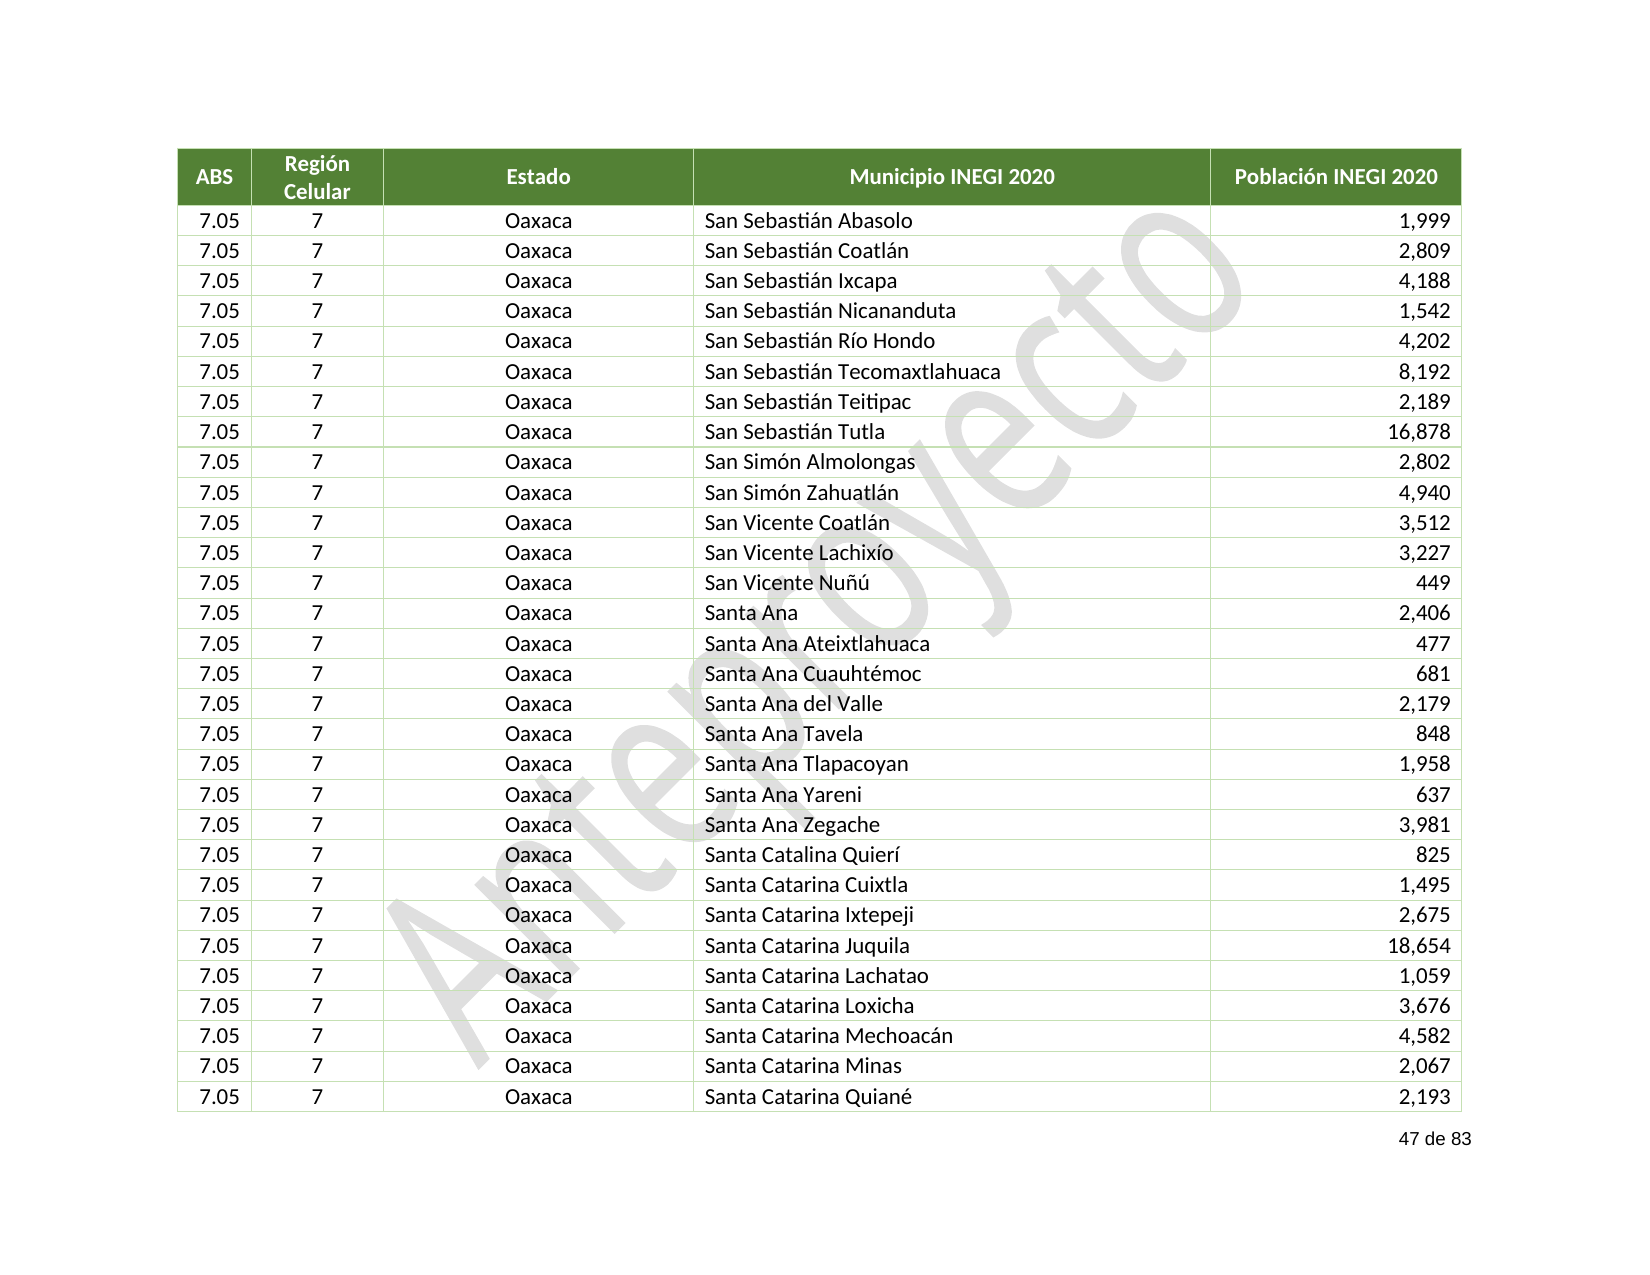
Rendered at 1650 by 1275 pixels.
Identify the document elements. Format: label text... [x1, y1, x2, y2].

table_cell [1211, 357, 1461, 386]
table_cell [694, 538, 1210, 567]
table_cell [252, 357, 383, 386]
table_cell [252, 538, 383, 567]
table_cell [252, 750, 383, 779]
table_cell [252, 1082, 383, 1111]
table_header Población INEGI 2020 [1211, 149, 1461, 205]
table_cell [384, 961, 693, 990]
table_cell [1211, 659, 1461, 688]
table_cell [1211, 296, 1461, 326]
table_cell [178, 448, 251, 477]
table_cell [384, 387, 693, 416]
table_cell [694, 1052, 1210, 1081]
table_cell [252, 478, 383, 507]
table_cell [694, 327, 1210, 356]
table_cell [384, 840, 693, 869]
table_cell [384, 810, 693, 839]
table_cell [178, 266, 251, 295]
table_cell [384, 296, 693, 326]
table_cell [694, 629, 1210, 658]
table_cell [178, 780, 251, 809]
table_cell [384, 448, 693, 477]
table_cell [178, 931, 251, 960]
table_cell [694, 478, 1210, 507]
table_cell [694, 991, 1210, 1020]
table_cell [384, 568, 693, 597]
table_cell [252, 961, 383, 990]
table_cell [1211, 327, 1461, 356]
table_header ABS [178, 149, 251, 205]
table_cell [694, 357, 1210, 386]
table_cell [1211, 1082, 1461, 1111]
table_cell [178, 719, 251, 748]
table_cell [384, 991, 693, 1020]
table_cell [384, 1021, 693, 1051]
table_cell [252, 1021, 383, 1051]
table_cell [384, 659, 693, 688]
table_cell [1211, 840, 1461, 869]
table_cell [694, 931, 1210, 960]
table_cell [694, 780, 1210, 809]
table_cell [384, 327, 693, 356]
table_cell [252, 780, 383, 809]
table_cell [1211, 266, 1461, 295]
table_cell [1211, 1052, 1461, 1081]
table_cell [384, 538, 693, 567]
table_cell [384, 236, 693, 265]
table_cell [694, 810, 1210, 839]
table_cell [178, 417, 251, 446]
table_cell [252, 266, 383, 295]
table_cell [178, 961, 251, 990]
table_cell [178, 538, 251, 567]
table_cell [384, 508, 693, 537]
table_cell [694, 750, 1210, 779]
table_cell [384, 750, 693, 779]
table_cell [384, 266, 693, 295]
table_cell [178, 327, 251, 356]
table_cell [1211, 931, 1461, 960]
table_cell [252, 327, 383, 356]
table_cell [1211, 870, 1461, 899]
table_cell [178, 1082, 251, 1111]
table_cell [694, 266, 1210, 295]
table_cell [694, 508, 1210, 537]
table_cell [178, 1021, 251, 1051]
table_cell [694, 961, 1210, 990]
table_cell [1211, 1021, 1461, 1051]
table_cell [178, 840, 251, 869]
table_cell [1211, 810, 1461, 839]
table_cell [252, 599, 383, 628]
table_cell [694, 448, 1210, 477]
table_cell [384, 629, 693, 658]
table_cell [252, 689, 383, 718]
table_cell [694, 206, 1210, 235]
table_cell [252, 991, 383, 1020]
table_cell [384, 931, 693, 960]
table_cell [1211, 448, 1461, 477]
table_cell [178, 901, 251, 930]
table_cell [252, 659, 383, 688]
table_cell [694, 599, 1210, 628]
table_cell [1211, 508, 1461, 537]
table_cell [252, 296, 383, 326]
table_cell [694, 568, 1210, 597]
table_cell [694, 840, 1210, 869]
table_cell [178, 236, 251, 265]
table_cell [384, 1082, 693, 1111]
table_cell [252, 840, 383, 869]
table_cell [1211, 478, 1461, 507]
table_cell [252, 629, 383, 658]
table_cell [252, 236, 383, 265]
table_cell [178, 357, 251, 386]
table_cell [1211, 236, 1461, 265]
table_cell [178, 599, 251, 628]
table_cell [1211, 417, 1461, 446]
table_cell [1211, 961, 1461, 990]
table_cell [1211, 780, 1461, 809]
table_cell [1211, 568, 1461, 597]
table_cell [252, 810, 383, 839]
table_header Estado [384, 149, 693, 205]
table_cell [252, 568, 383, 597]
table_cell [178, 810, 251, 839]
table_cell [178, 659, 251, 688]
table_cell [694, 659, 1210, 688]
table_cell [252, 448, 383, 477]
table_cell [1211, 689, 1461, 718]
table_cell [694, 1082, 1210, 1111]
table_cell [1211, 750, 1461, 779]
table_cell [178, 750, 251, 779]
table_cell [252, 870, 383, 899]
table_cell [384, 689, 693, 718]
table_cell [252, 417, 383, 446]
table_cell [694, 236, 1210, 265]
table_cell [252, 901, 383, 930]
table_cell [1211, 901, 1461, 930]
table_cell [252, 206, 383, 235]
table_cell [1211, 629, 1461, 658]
table_header Municipio INEGI 2020 [694, 149, 1210, 205]
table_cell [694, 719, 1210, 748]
table_header Región Celular [252, 149, 383, 205]
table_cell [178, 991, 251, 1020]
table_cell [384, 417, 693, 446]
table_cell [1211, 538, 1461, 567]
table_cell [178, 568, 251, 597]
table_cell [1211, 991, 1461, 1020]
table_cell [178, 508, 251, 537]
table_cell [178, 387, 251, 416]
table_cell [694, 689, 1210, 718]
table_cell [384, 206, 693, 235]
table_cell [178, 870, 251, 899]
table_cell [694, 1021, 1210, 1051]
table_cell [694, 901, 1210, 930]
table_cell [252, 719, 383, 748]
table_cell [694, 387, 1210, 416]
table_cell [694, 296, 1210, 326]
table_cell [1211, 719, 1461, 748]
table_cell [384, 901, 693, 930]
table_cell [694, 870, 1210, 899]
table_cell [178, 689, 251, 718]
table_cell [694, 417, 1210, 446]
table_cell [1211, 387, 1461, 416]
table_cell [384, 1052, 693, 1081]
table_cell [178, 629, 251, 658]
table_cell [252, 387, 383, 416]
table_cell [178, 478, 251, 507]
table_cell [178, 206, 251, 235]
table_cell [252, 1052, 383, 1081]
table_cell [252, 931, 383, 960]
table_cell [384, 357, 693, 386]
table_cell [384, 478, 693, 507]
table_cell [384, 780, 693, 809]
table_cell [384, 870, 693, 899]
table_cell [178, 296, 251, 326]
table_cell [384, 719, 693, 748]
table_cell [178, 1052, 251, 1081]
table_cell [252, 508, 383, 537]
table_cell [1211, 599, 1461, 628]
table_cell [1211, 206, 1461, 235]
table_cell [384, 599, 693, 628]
